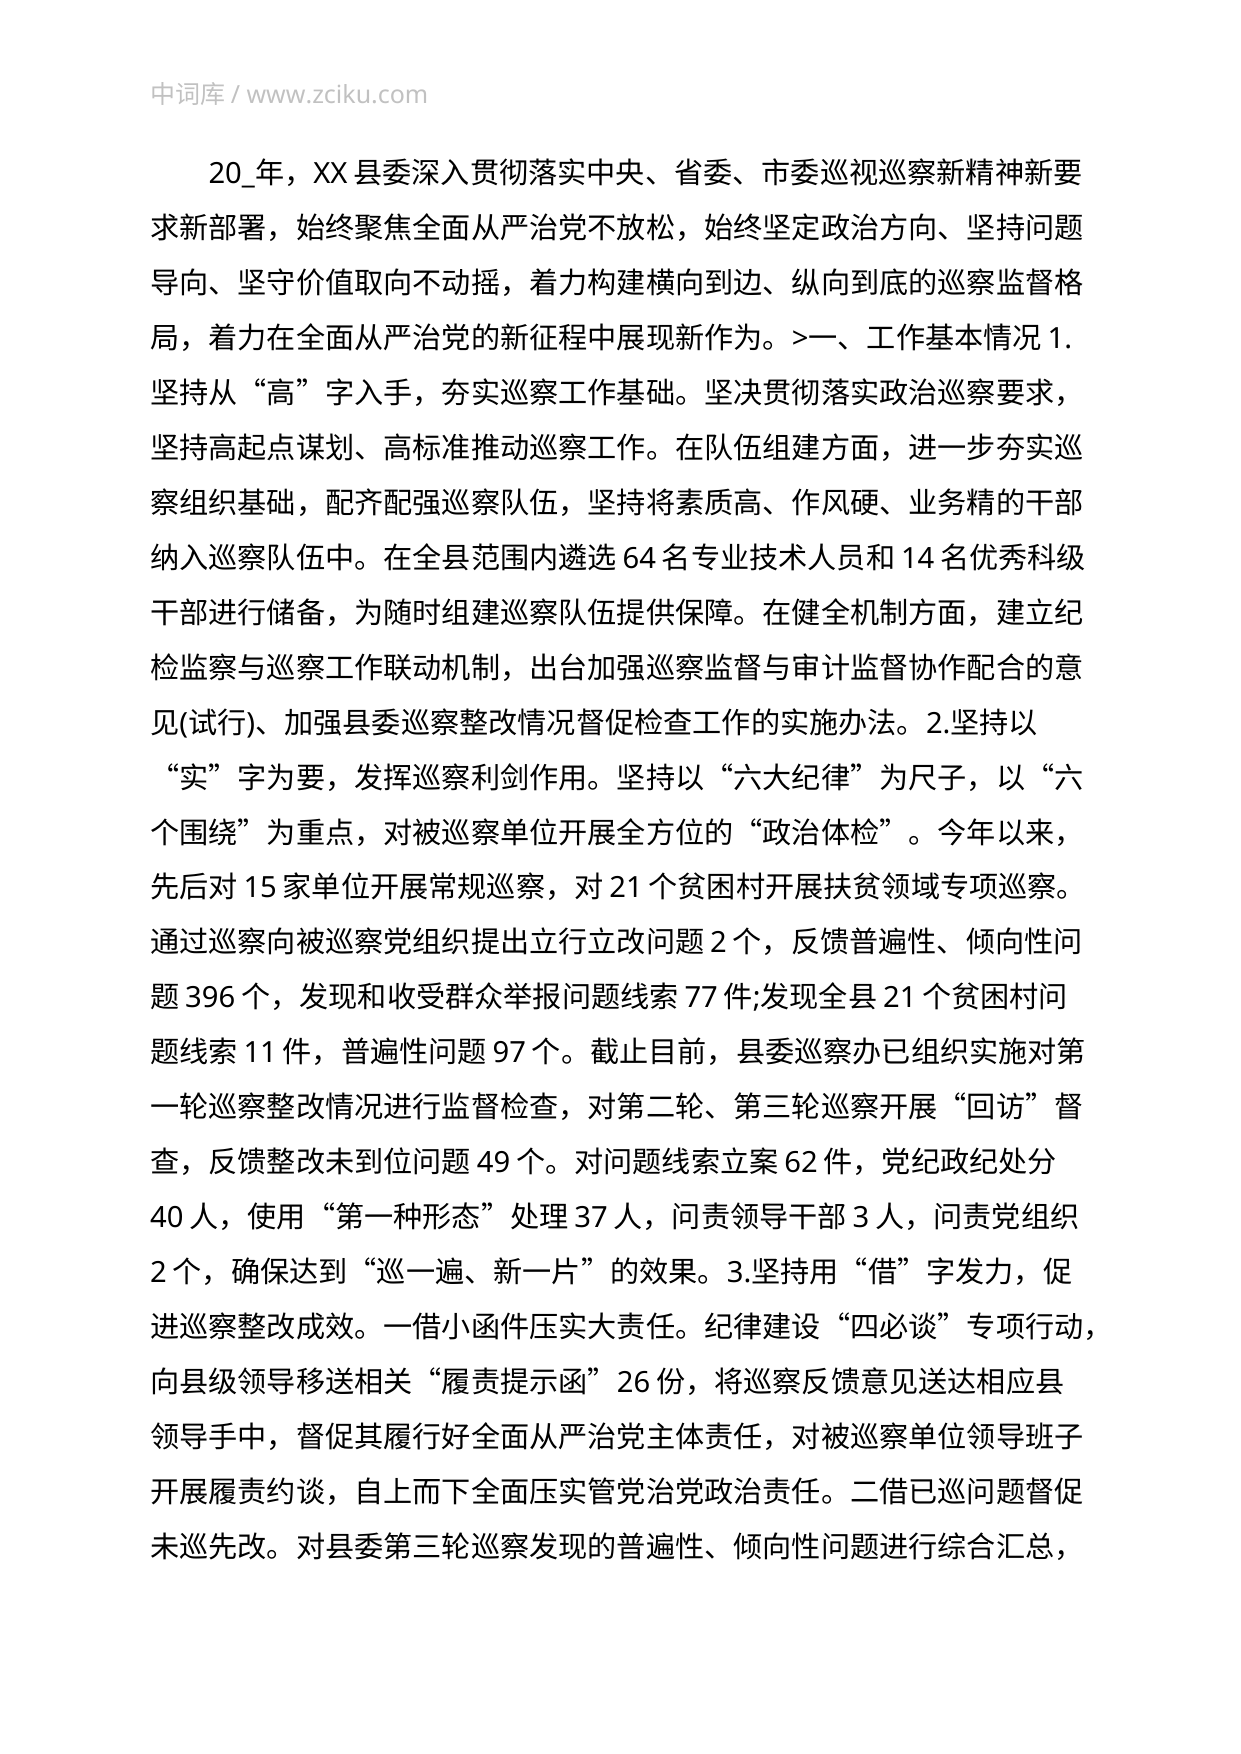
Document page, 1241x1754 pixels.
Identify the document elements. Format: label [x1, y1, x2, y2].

text [150, 150, 1090, 1566]
